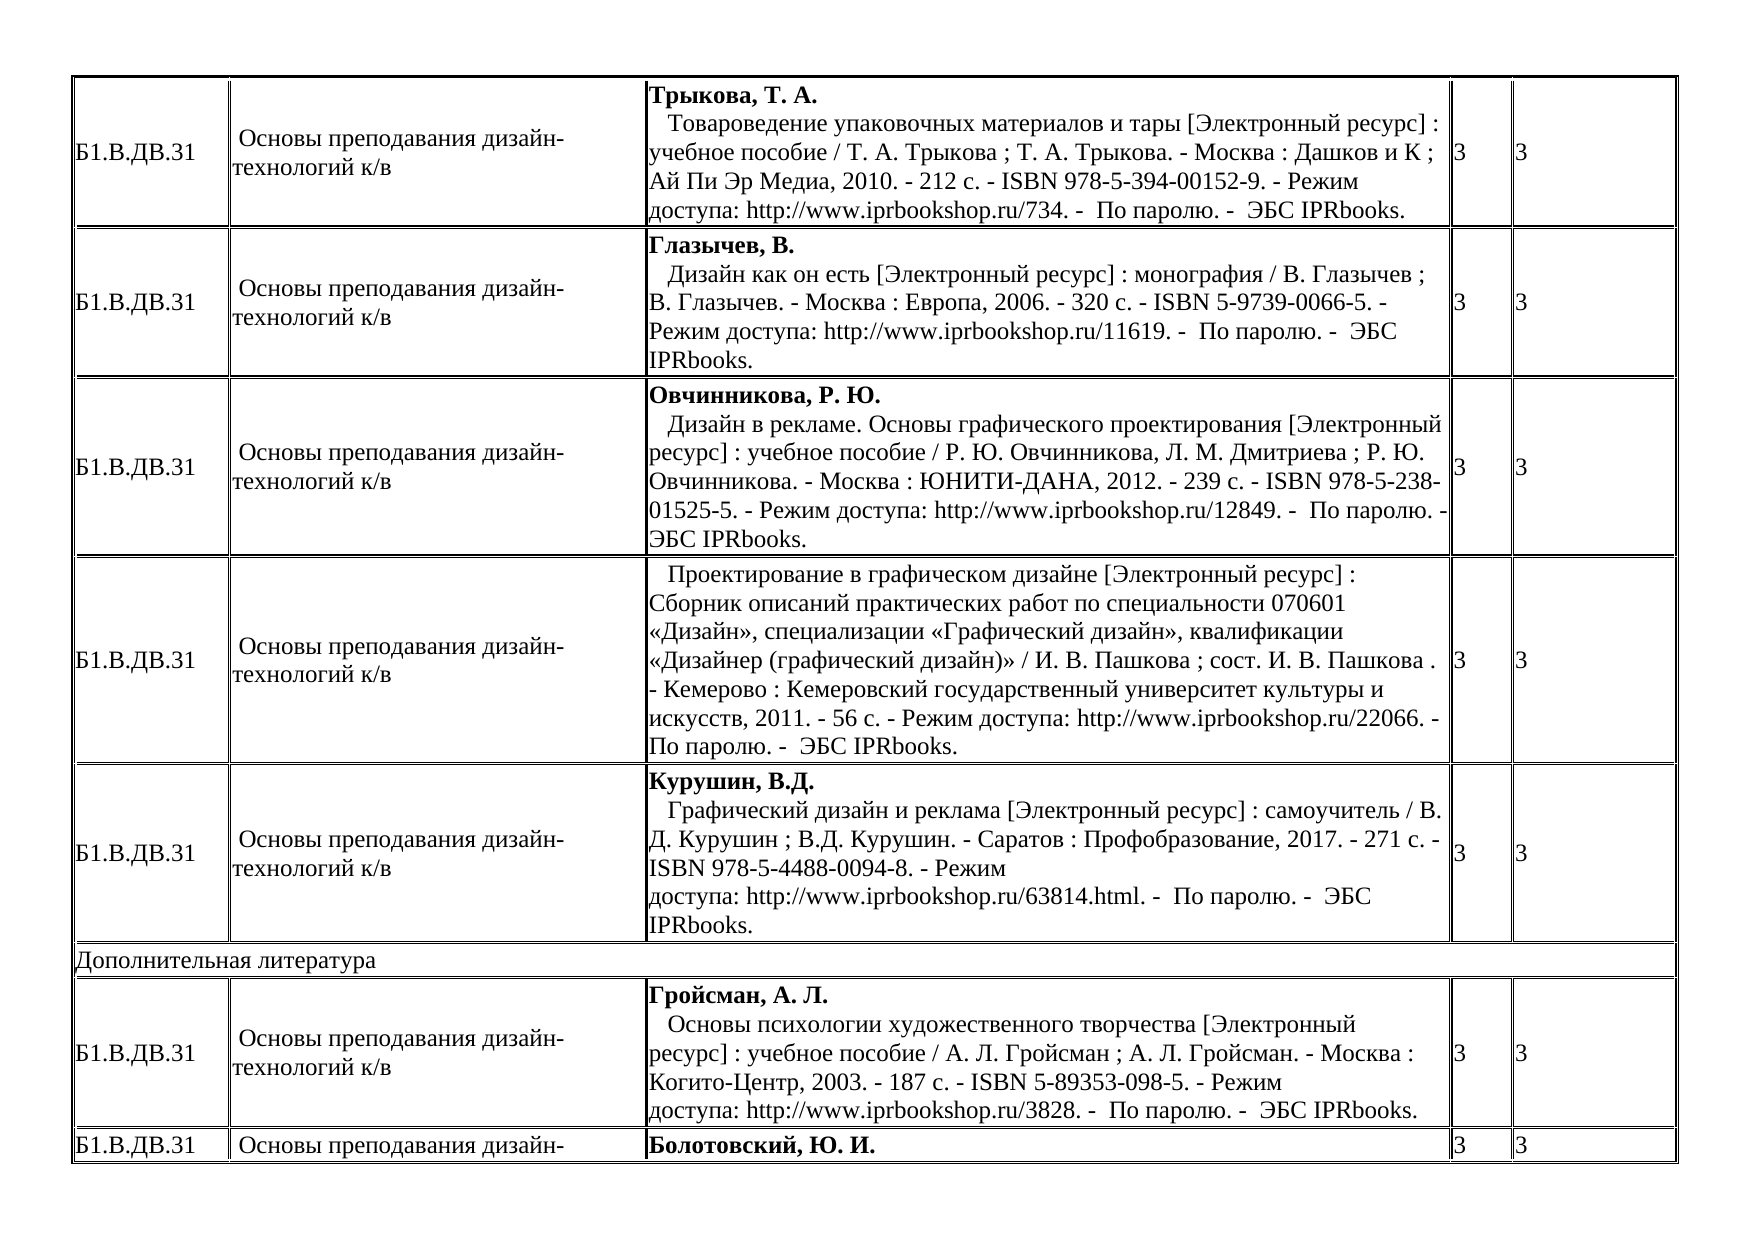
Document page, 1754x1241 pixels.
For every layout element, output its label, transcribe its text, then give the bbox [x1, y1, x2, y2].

table_cell Овчинникова, Р. Ю. Дизайн в рекламе. Основы графического проектирования [Электронный ресурс] : учебное пособие / Р. Ю. Овчинникова, Л. М. Дмитриева ; Р. Ю. Овчинникова. - Москва : ЮНИТИ-ДАНА, 2012. - 239 с. - ISBN 978-5-238-01525-5. - Режим доступа: http://www.iprbookshop.ru/12849. - По паролю. - ЭБС IPRbooks. [648, 379, 1449, 554]
table_cell 3 [1451, 78, 1512, 225]
table_cell 3 [1451, 1129, 1512, 1161]
table_cell Курушин, В.Д. Графический дизайн и реклама [Электронный ресурс] : самоучитель / В. Д. Курушин ; В.Д. Курушин. - Саратов : Профобразование, 2017. - 271 c. - ISBN 978-5-4488-0094-8. - Режим доступа: http://www.iprbookshop.ru/63814.html. - По паролю. - ЭБС IPRbooks. [648, 765, 1449, 941]
table_cell 3 [1513, 976, 1677, 1126]
table_cell 3 [1513, 1126, 1677, 1161]
table_cell 3 [1453, 979, 1511, 1126]
table_cell Основы преподавания дизайн-технологий к/в [231, 765, 645, 941]
table_cell Основы преподавания дизайн-технологий к/в [231, 379, 645, 554]
table_cell Б1.В.ДВ.31 [73, 976, 230, 1126]
table_cell 3 [1513, 78, 1675, 225]
table_cell Основы преподавания дизайн-технологий к/в [231, 979, 645, 1126]
table_cell Б1.В.ДВ.31 [73, 1126, 230, 1161]
table_cell Основы преподавания дизайн-технологий к/в [231, 229, 645, 375]
table_cell 3 [1514, 375, 1676, 554]
table_cell 3 [1514, 554, 1676, 762]
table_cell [646, 1126, 1451, 1161]
table_cell 3 [1514, 225, 1676, 375]
table_cell Основы преподавания дизайн-технологий к/в [230, 78, 646, 225]
table_cell Б1.В.ДВ.31 [73, 762, 230, 941]
table_cell Дополнительная литература [73, 941, 1677, 976]
table_cell 3 [1453, 379, 1511, 554]
table_cell Б1.В.ДВ.31 [75, 554, 228, 762]
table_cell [230, 1129, 646, 1161]
table_cell Трыкова, Т. А. Товароведение упаковочных материалов и тары [Электронный ресурс] : учебное пособие / Т. А. Трыкова ; Т. А. Трыкова. - Москва : Дашков и К ; Ай Пи Эр Медиа, 2010. - 212 с. - ISBN 978-5-394-00152-9. - Режим доступа: http://www.iprbookshop.ru/734. - По паролю. - ЭБС IPRbooks. [646, 77, 1451, 225]
table_cell 3 [1513, 762, 1677, 941]
table_cell 3 [1453, 765, 1511, 941]
table_cell 3 [1453, 558, 1511, 762]
table_cell Основы преподавания дизайн-технологий к/в [231, 558, 645, 762]
table_cell 3 [1453, 229, 1511, 375]
table_cell Б1.В.ДВ.31 [75, 225, 228, 375]
table_cell Гройсман, А. Л. Основы психологии художественного творчества [Электронный ресурс] : учебное пособие / А. Л. Гройсман ; А. Л. Гройсман. - Москва : Когито-Центр, 2003. - 187 с. - ISBN 5-89353-098-5. - Режим доступа: http://www.iprbookshop.ru/3828. - По паролю. - ЭБС IPRbooks. [648, 979, 1449, 1126]
table_cell Б1.В.ДВ.31 [75, 375, 228, 554]
table_cell Глазычев, В. Дизайн как он есть [Электронный ресурс] : монография / В. Глазычев ; В. Глазычев. - Москва : Европа, 2006. - 320 с. - ISBN 5-9739-0066-5. - Режим доступа: http://www.iprbookshop.ru/11619. - По паролю. - ЭБС IPRbooks. [648, 229, 1449, 375]
table_cell Проектирование в графическом дизайне [Электронный ресурс] : Сборник описаний практических работ по специальности 070601 «Дизайн», специализации «Графический дизайн», квалификации «Дизайнер (графический дизайн)» / И. В. Пашкова ; сост. И. В. Пашкова . - Кемерово : Кемеровский государственный университет культуры и искусств, 2011. - 56 с. - Режим доступа: http://www.iprbookshop.ru/22066. - По паролю. - ЭБС IPRbooks. [648, 558, 1449, 762]
table_cell Б1.В.ДВ.31 [75, 78, 230, 225]
